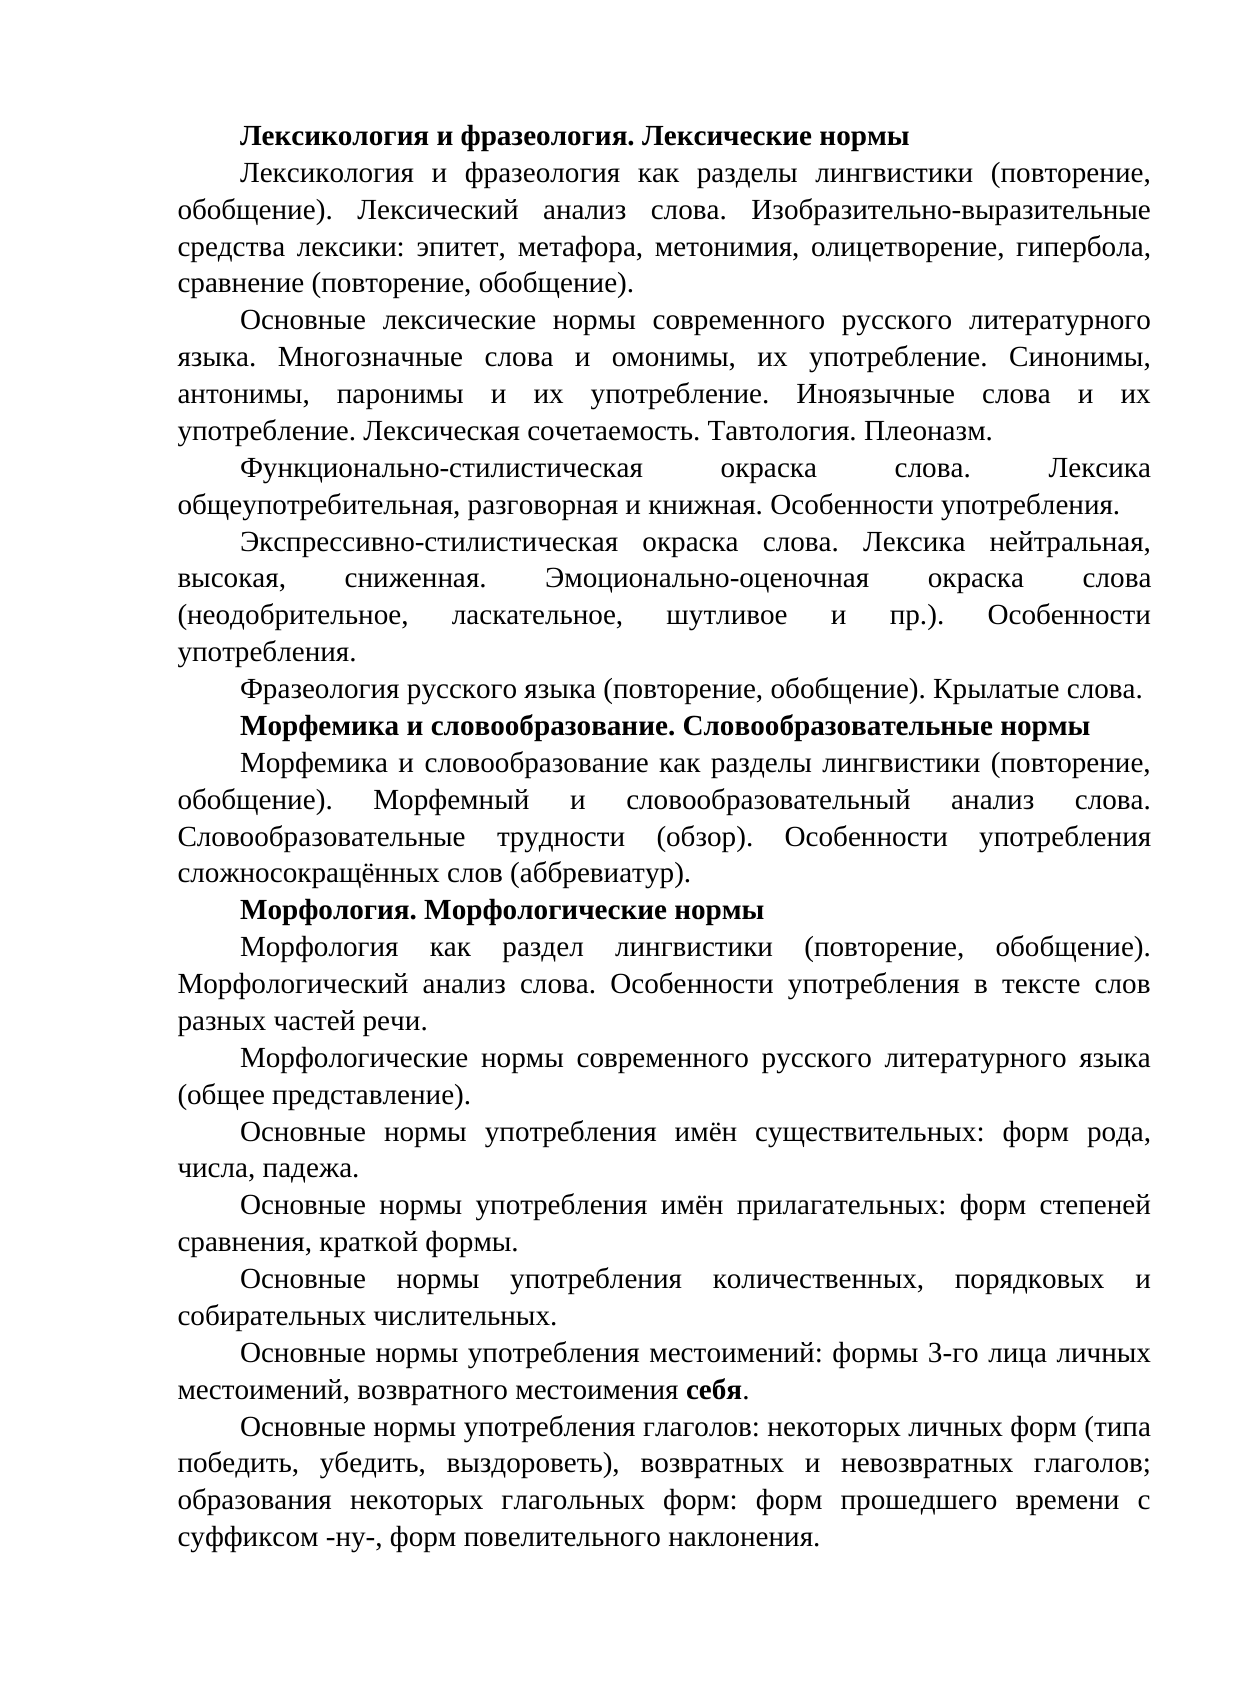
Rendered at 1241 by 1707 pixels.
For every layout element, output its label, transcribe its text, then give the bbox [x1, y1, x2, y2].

text Основные нормы употребления местоимений: формы 3-го лица личных местоимений, возвратного местоимения себя. [177, 1335, 1152, 1405]
text Фразеология русского языка (повторение, обобщение). Крылатые слова. [177, 671, 1152, 705]
text Морфемика и словообразование как разделы лингвистики (повторение, обобщение). Морфемный и словообразовательный анализ слова. Словообразовательные трудности (обзор). Особенности употребления сложносокращённых слов (аббревиатур). [177, 745, 1152, 889]
text Функционально-стилистическая окраска слова. Лексика общеупотребительная, разговорная и книжная. Особенности употребления. [177, 450, 1152, 520]
text Морфология как раздел лингвистики (повторение, обобщение). Морфологический анализ слова. Особенности употребления в тексте слов разных частей речи. [177, 929, 1152, 1037]
text Морфология. Морфологические нормы [177, 892, 1152, 926]
text Основные лексические нормы современного русского литературного языка. Многозначные слова и омонимы, их употребление. Синонимы, антонимы, паронимы и их употребление. Иноязычные слова и их употребление. Лексическая сочетаемость. Тавтология. Плеоназм. [177, 302, 1152, 447]
text Основные нормы употребления количественных, порядковых и собирательных числительных. [177, 1261, 1152, 1332]
text Основные нормы употребления глаголов: некоторых личных форм (типа победить, убедить, выздороветь), возвратных и невозвратных глаголов; образования некоторых глагольных форм: форм прошедшего времени с суффиксом -ну-, форм повелительного наклонения. [177, 1409, 1152, 1553]
text Морфемика и словообразование. Словообразовательные нормы [177, 708, 1152, 742]
text Морфологические нормы современного русского литературного языка (общее представление). [177, 1040, 1152, 1110]
text Лексикология и фразеология как разделы лингвистики (повторение, обобщение). Лексический анализ слова. Изобразительно-выразительные средства лексики: эпитет, метафора, метонимия, олицетворение, гипербола, сравнение (повторение, обобщение). [177, 155, 1152, 299]
text Экспрессивно-стилистическая окраска слова. Лексика нейтральная, высокая, сниженная. Эмоционально-оценочная окраска слова (неодобрительное, ласкательное, шутливое и пр.). Особенности употребления. [177, 524, 1152, 668]
text Лексикология и фразеология. Лексические нормы [177, 118, 1152, 152]
text Основные нормы употребления имён существительных: форм рода, числа, падежа. [177, 1114, 1152, 1184]
text Основные нормы употребления имён прилагательных: форм степеней сравнения, краткой формы. [177, 1187, 1152, 1258]
